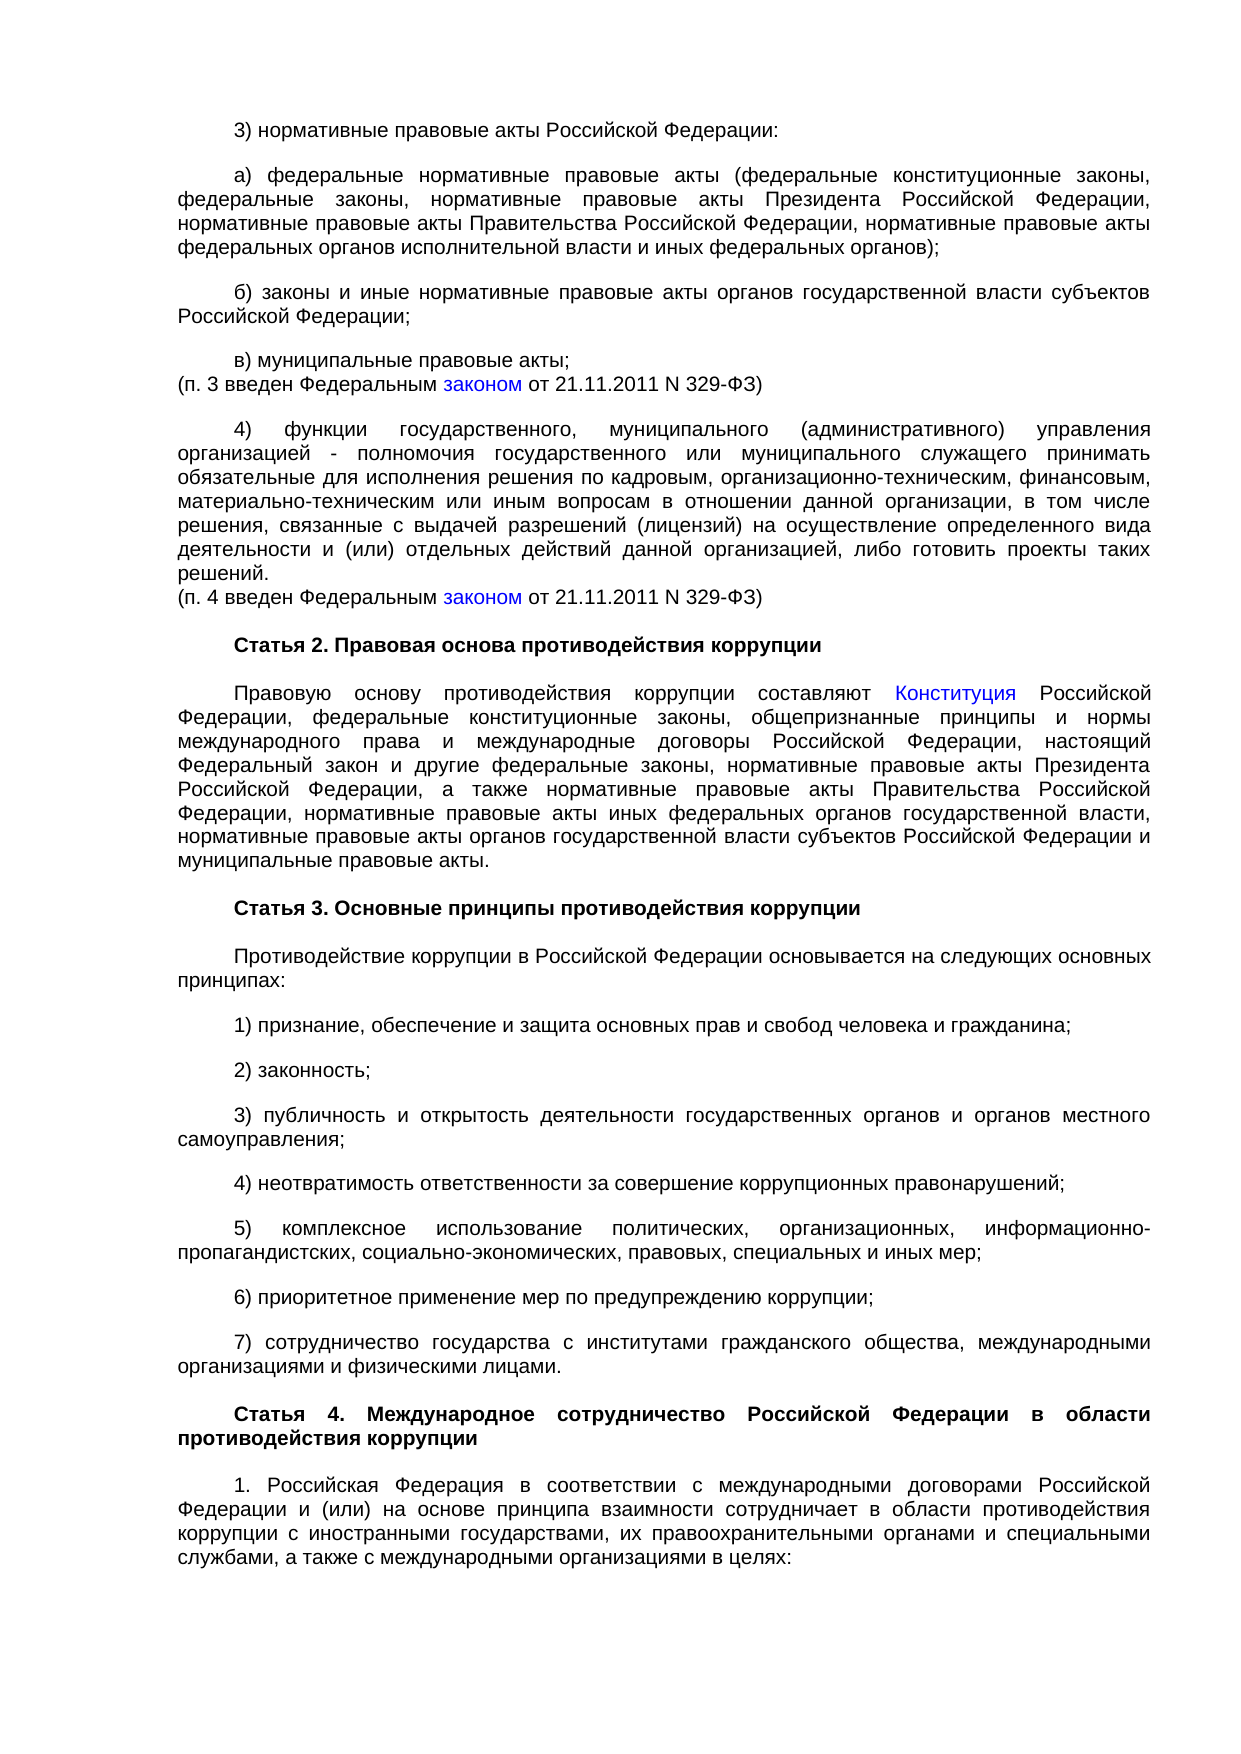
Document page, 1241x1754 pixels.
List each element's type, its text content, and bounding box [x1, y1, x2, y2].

text 1. Российская Федерация в соответствии с международными договорами Российской Федерации и (или) на основе принципа взаимности сотрудничает в области противодействия коррупции с иностранными государствами, их правоохранительными органами и специальными службами, а также с международными организациями в целях: [177, 1473, 1152, 1569]
text (п. 3 введен Федеральным законом от 21.11.2011 N 329-ФЗ) [177, 372, 1152, 396]
text в) муниципальные правовые акты; [177, 348, 1152, 372]
text (п. 4 введен Федеральным законом от 21.11.2011 N 329-ФЗ) [177, 585, 1152, 609]
title Статья 3. Основные принципы противодействия коррупции [177, 896, 1152, 920]
text Противодействие коррупции в Российской Федерации основывается на следующих основных принципах: [177, 944, 1152, 992]
text 5) комплексное использование политических, организационных, информационно-пропагандистских, социально-экономических, правовых, специальных и иных мер; [177, 1216, 1152, 1264]
text а) федеральные нормативные правовые акты (федеральные конституционные законы, федеральные законы, нормативные правовые акты Президента Российской Федерации, нормативные правовые акты Правительства Российской Федерации, нормативные правовые акты федеральных органов исполнительной власти и иных федеральных органов); [177, 163, 1152, 259]
text 1) признание, обеспечение и защита основных прав и свобод человека и гражданина; [177, 1013, 1152, 1037]
title Статья 4. Международное сотрудничество Российской Федерации в области противодействия коррупции [177, 1401, 1152, 1449]
text 4) неотвратимость ответственности за совершение коррупционных правонарушений; [177, 1171, 1152, 1195]
text 4) функции государственного, муниципального (административного) управления организацией - полномочия государственного или муниципального служащего принимать обязательные для исполнения решения по кадровым, организационно-техническим, финансовым, материально-техническим или иным вопросам в отношении данной организации, в том числе решения, связанные с выдачей разрешений (лицензий) на осуществление определенного вида деятельности и (или) отдельных действий данной организацией, либо готовить проекты таких решений. [177, 417, 1152, 585]
text 3) нормативные правовые акты Российской Федерации: [177, 118, 1152, 142]
title Статья 2. Правовая основа противодействия коррупции [177, 633, 1152, 657]
text 7) сотрудничество государства с институтами гражданского общества, международными организациями и физическими лицами. [177, 1329, 1152, 1377]
text б) законы и иные нормативные правовые акты органов государственной власти субъектов Российской Федерации; [177, 279, 1152, 327]
text 3) публичность и открытость деятельности государственных органов и органов местного самоуправления; [177, 1102, 1152, 1150]
text 2) законность; [177, 1058, 1152, 1082]
text Правовую основу противодействия коррупции составляют Конституция Российской Федерации, федеральные конституционные законы, общепризнанные принципы и нормы международного права и международные договоры Российской Федерации, настоящий Федеральный закон и другие федеральные законы, нормативные правовые акты Президента Российской Федерации, а также нормативные правовые акты Правительства Российской Федерации, нормативные правовые акты иных федеральных органов государственной власти, нормативные правовые акты органов государственной власти субъектов Российской Федерации и муниципальные правовые акты. [177, 681, 1152, 872]
text 6) приоритетное применение мер по предупреждению коррупции; [177, 1285, 1152, 1309]
